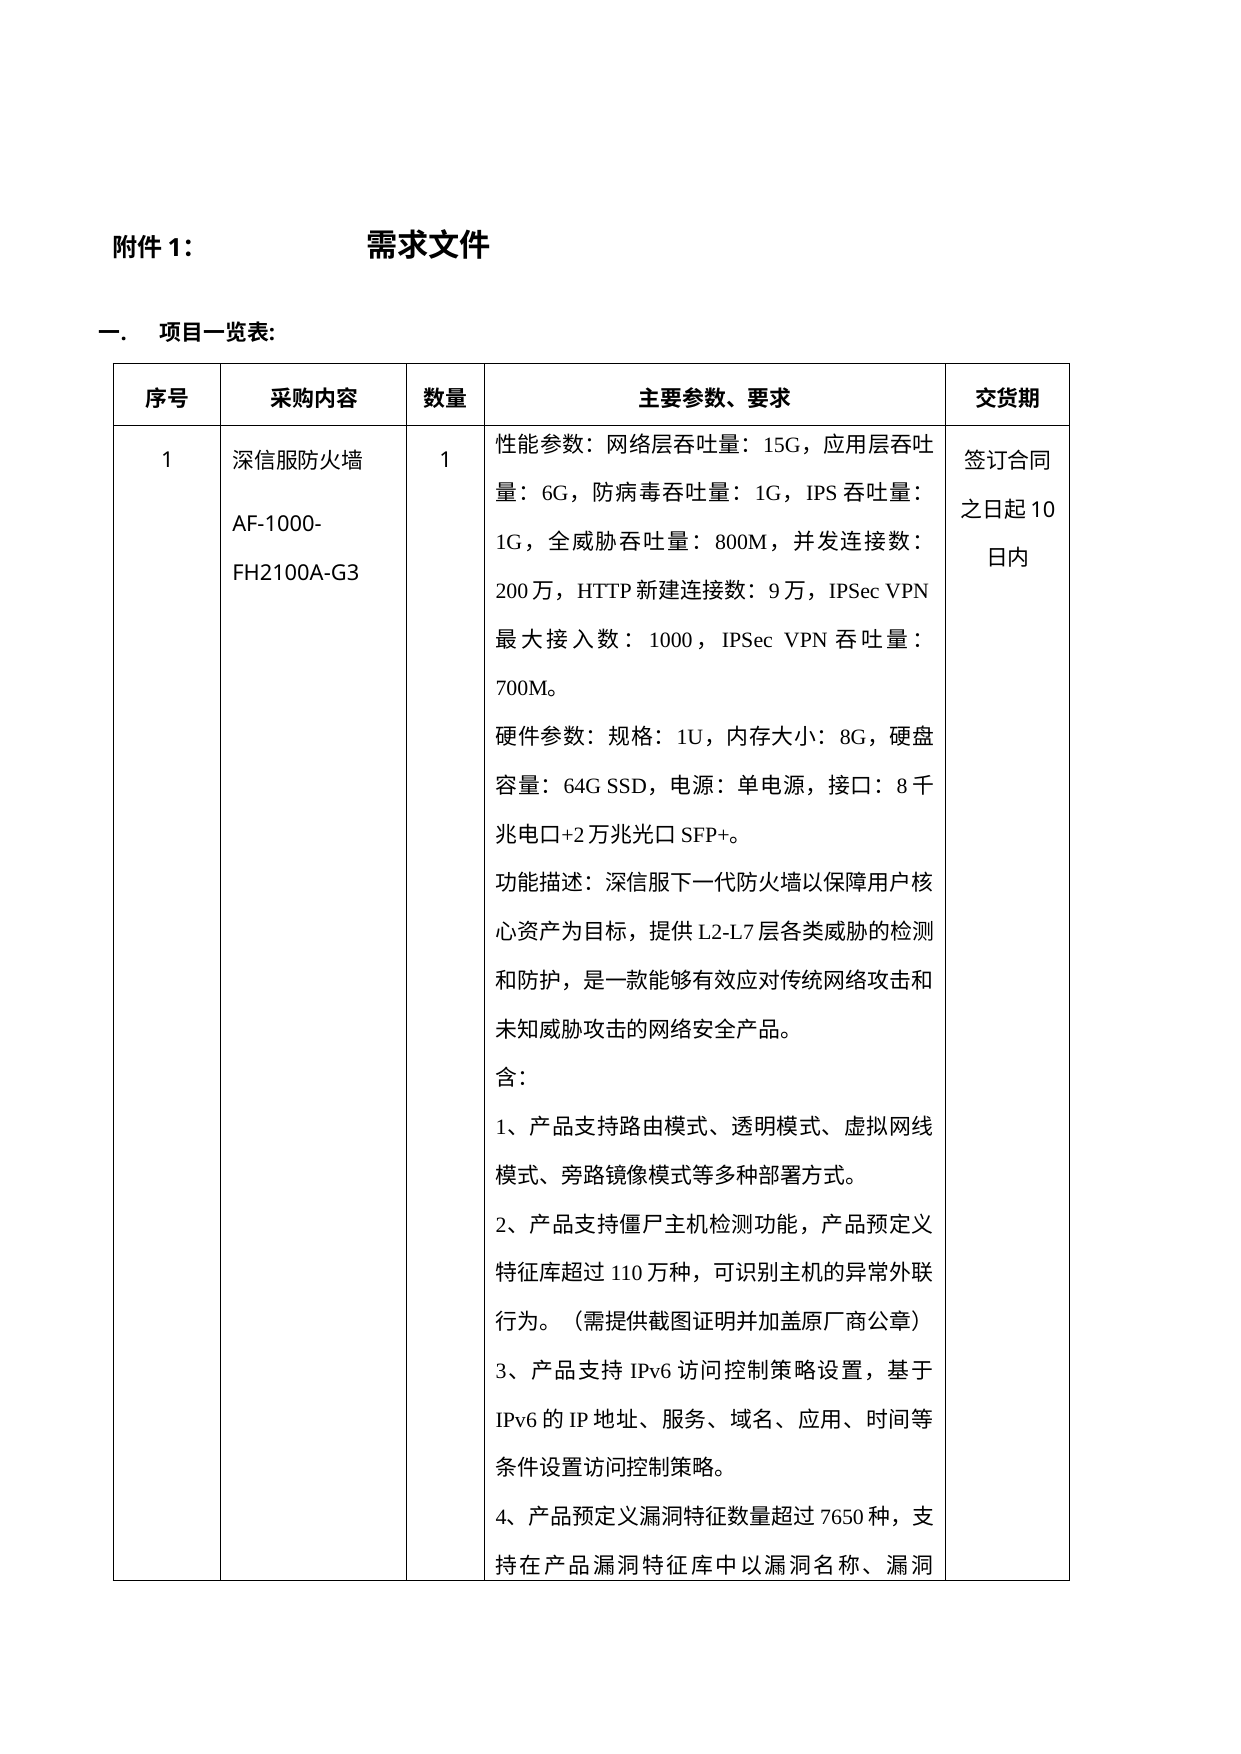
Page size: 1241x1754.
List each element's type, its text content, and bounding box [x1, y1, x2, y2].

table_header 交货期 [946, 364, 1069, 425]
table_cell 1 [114, 426, 220, 1580]
table_header 序号 [114, 364, 220, 425]
table_cell 1 [407, 426, 484, 1580]
table_header 主要参数、要求 [485, 364, 945, 425]
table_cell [221, 426, 406, 1580]
text 附件1： 需求文件 [112, 211, 1128, 276]
table_cell 签订合同之日起10日内 [946, 426, 1069, 1580]
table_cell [485, 426, 945, 1580]
table_header 数量 [407, 364, 484, 425]
table_header 采购内容 [221, 364, 406, 425]
list 项目一览表: [112, 314, 1128, 347]
